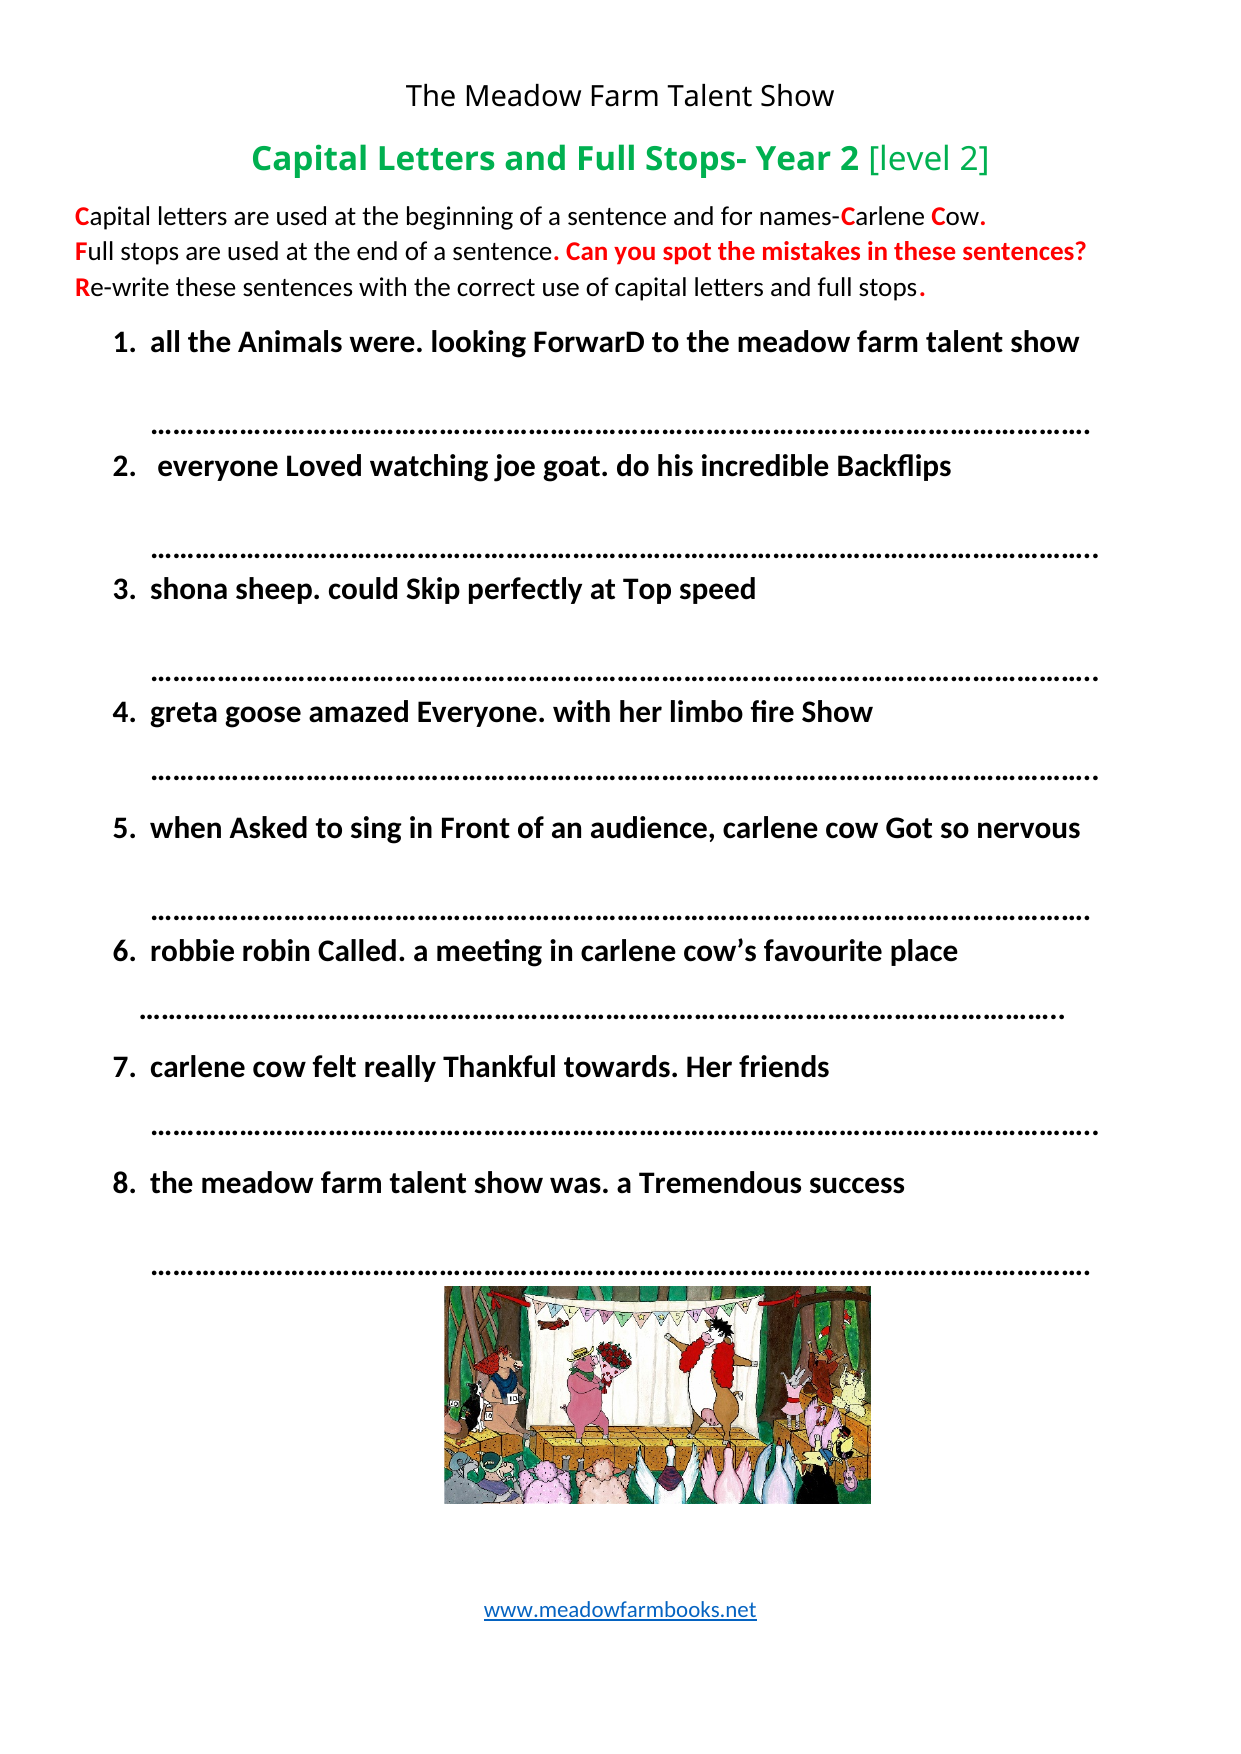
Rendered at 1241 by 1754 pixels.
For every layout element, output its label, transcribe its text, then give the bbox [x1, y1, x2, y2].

list shona sheep. could Skip perfectly at Top speed [112, 569, 1165, 607]
list ………………………………………………………………………………………………………………. [150, 404, 1165, 443]
list the meadow farm talent show was. a Tremendous success [112, 1163, 1165, 1201]
list ………………………………………………………………………………………………………………. [150, 1245, 1165, 1283]
list carlene cow felt really Thankful towards. Her friends [112, 1047, 1165, 1085]
picture [444, 1286, 871, 1504]
text Capital letters are used at the beginning of a sentence and for names-Carlene Cow. Full stops are used at the end of a sentence. Can you spot the mistakes in these sentences? Re-write these sentences with the correct use of capital letters and full stops. [75, 199, 1165, 303]
list ……………………………………………………………………………………………………………….. [150, 528, 1165, 566]
list everyone Loved watching joe goat. do his incredible Backflips [112, 446, 1165, 484]
text …………………………………………………………………………………………………………….. [75, 989, 1165, 1027]
list ……………………………………………………………………………………………………………….. [150, 651, 1165, 689]
text ……………………………………………………………………………………………………………….. [150, 1105, 1165, 1143]
list all the Animals were. looking ForwarD to the meadow farm talent show [112, 322, 1165, 360]
list greta goose amazed Everyone. with her limbo fire Show [112, 692, 1165, 731]
text ……………………………………………………………………………………………………………….. [150, 750, 1165, 788]
list when Asked to sing in Front of an audience, carlene cow Got so nervous [112, 808, 1165, 846]
list ………………………………………………………………………………………………………………. [150, 890, 1165, 928]
list robbie robin Called. a meeting in carlene cow’s favourite place [112, 932, 1165, 970]
